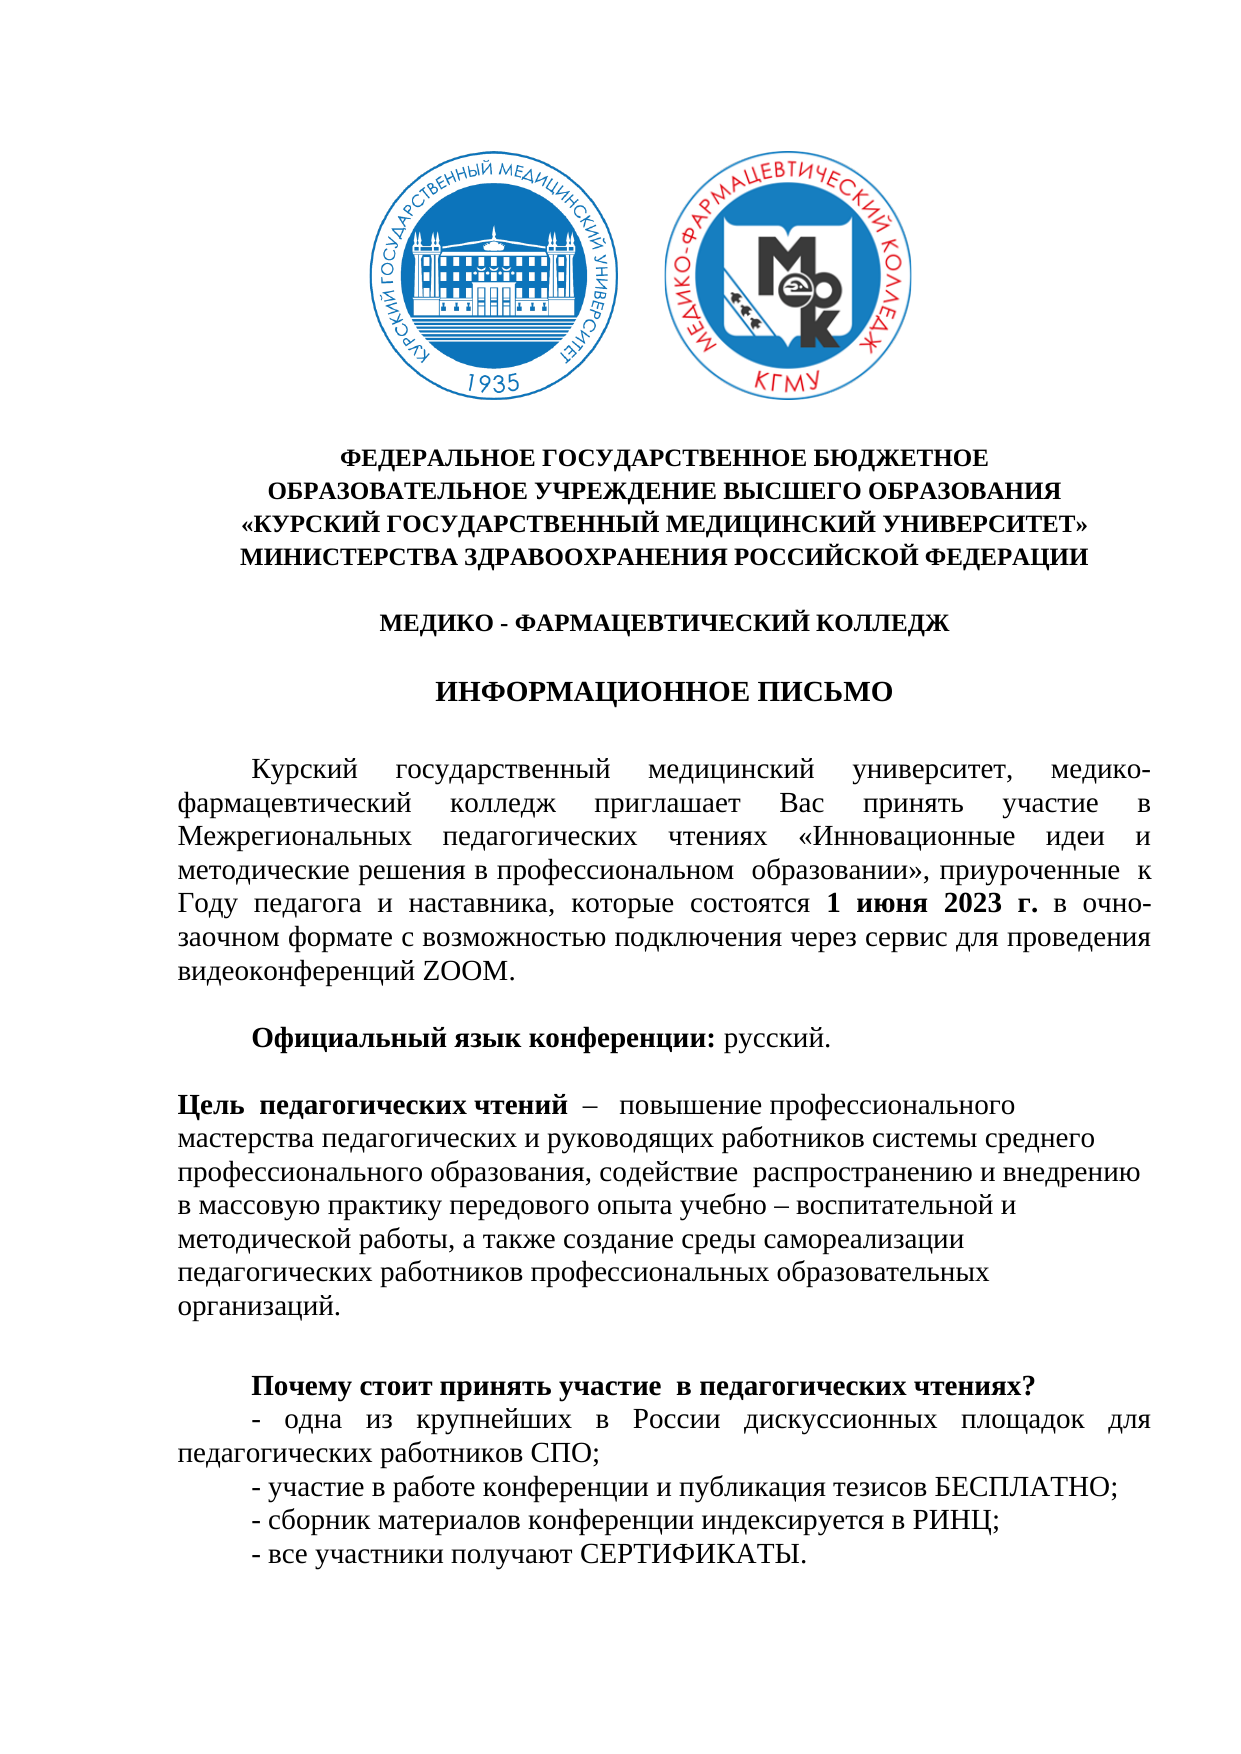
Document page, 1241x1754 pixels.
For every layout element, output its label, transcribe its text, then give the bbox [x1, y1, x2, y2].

picture [369, 151, 618, 400]
text МЕДИКО - ФАРМАЦЕВТИЧЕСКИЙ КОЛЛЕДЖ [177, 608, 1152, 637]
text - сборник материалов конференции индексируется в РИНЦ; [177, 1502, 1152, 1536]
text Почему стоит принять участие в педагогических чтениях? [177, 1368, 1152, 1402]
text ОБРАЗОВАТЕЛЬНОЕ УЧРЕЖДЕНИЕ ВЫСШЕГО ОБРАЗОВАНИЯ [177, 476, 1152, 505]
text Цель педагогических чтений – повышение профессионального мастерства педагогических и руководящих работников системы среднего профессионального образования, содействие распространению и внедрению в массовую практику передового опыта учебно – воспитательной и методической работы, а также создание среды самореализации педагогических работников профессиональных образовательных организаций. [177, 1087, 1152, 1322]
text Курский государственный медицинский университет, медико-фармацевтический колледж приглашает Вас принять участие в Межрегиональных педагогических чтениях «Инновационные идеи и методические решения в профессиональном образовании», приуроченные к Году педагога и наставника, которые состоятся 1 июня 2023 г. в очно-заочном формате с возможностью подключения через сервис для проведения видеоконференций ZOOM. [177, 751, 1152, 986]
text ФЕДЕРАЛЬНОЕ ГОСУДАРСТВЕННОЕ БЮДЖЕТНОЕ [177, 443, 1152, 472]
text - одна из крупнейших в России дискуссионных площадок для педагогических работников СПО; [177, 1402, 1152, 1469]
text «КУРСКИЙ ГОСУДАРСТВЕННЫЙ МЕДИЦИНСКИЙ УНИВЕРСИТЕТ» [177, 509, 1152, 538]
text - все участники получают СЕРТИФИКАТЫ. [177, 1536, 1152, 1569]
text - участие в работе конференции и публикация тезисов БЕСПЛАТНО; [177, 1469, 1152, 1502]
picture [664, 151, 912, 400]
text ИНФОРМАЦИОННОЕ ПИСЬМО [177, 674, 1152, 708]
text Официальный язык конференции: русский. [177, 1020, 1152, 1053]
text МИНИСТЕРСТВА ЗДРАВООХРАНЕНИЯ РОССИЙСКОЙ ФЕДЕРАЦИИ [177, 542, 1152, 571]
